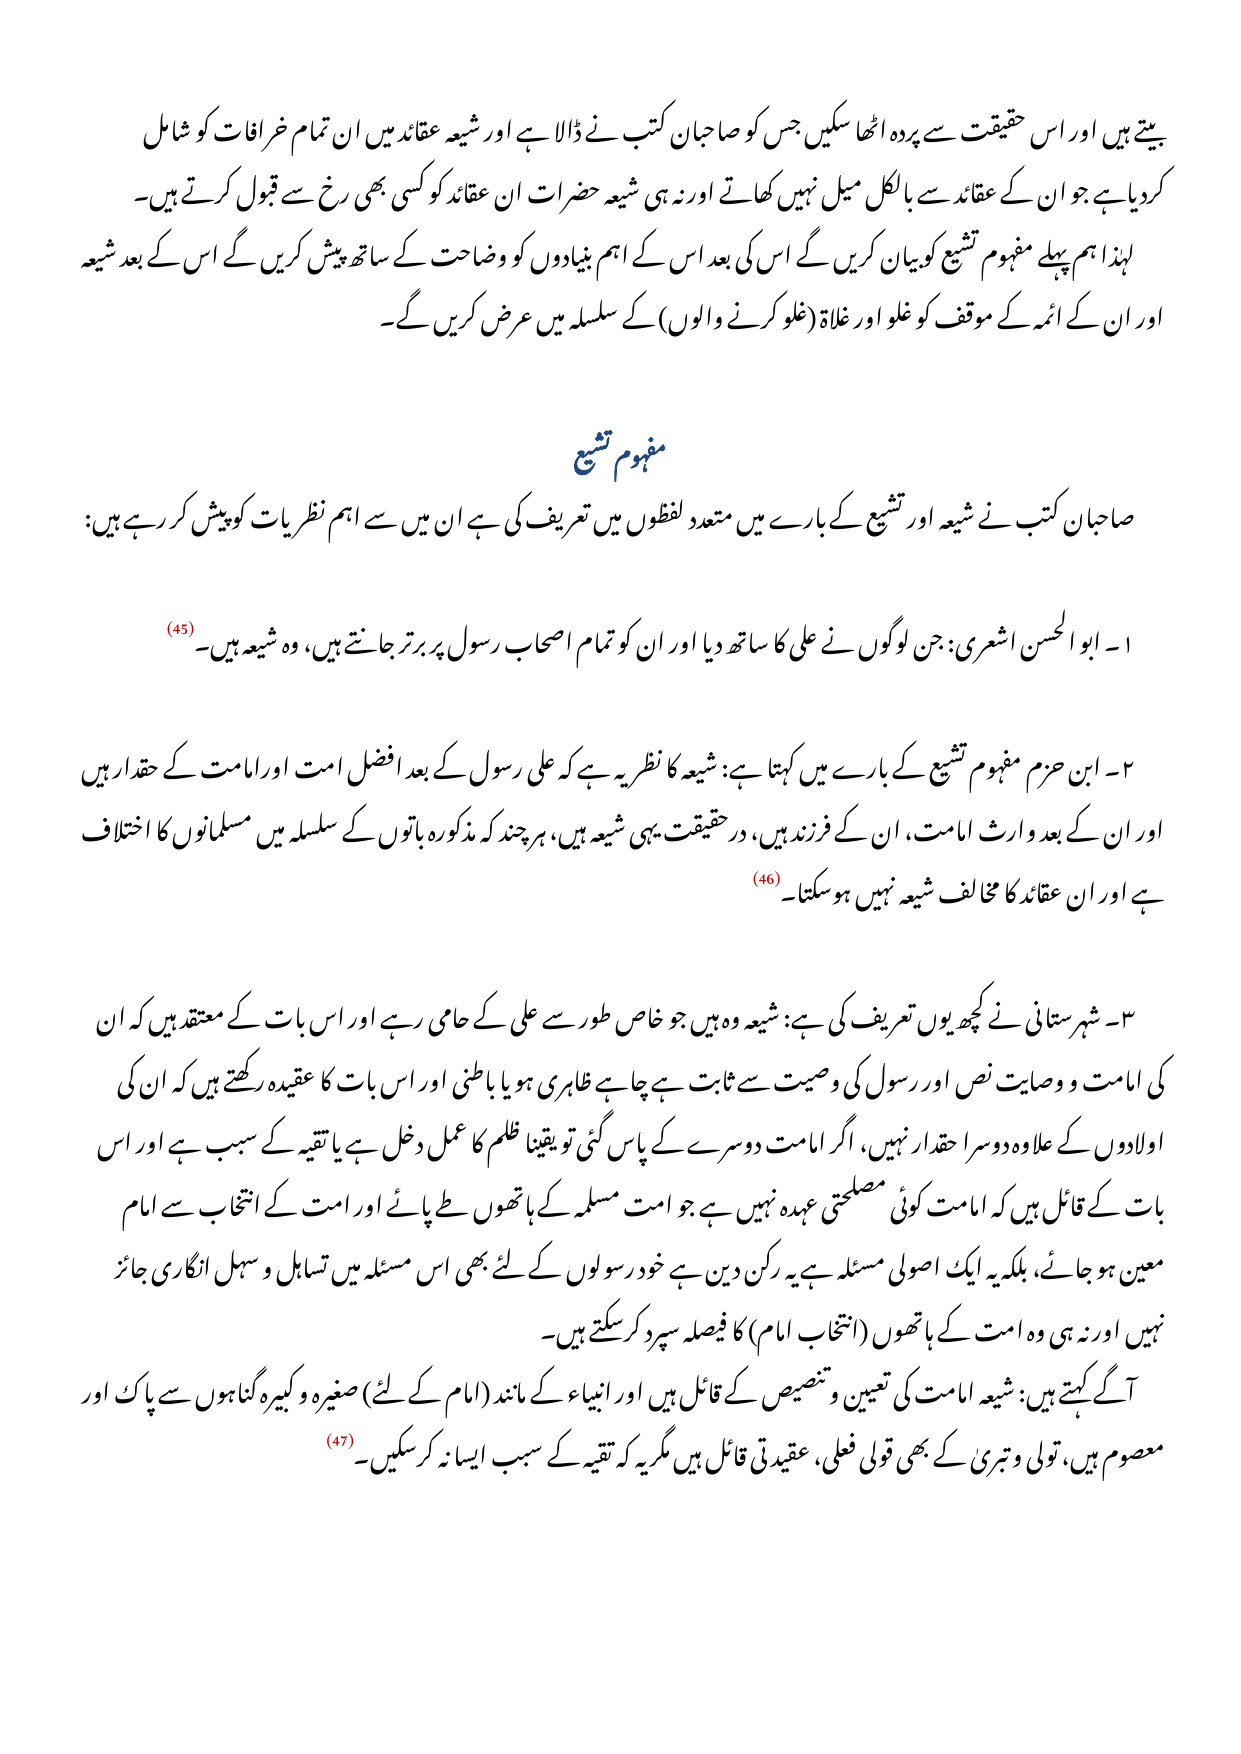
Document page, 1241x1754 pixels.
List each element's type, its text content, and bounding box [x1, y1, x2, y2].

text ۱۔ ابو الحسن اشعری: جن لوگوں نے علی کا ساتھ دیا اور ان کو تمام اصحاب رسول پر برتر جانتے ہیں، وہ شیعہ ہیں۔(45) [75, 606, 1165, 669]
text صاحبان کتب نے شیعہ اور تشیع کے بارے میں متعدد لفظوں میں تعریف کی ہے ان میں سے اہم نظریات کو پیش کر رہے ہیں: [75, 481, 1165, 544]
text ۲۔ ابن حزم مفہوم تشیع کے بارے میں کہتا ہے: شیعہ کا نظریہ ہے کہ علی رسول کے بعد افضل امت اورامامت کے حقدار ہیں اور ان کے بعد وارث امامت، ان کے فرزند ہیں، درحقیقت یہی شیعہ ہیں، ہر چند کہ مذکورہ باتوں کے سلسلہ میں مسلمانوں کا اختلاف ہے اور ان عقائد کا مخالف شیعہ نہیں ہوسکتا۔(46) [75, 731, 1165, 919]
text لہٰذا ہم پہلے مفہوم تشیع کو بیان کریں گے اس کی بعد اس کے اہم بنیادوں کو وضاحت کے ساتھ پیش کریں گے اس کے بعد شیعہ اور ان کے ائمہ کے موقف کو غلو اور غلاة (غلو کرنے والوں) کے سلسلہ میں عرض کریں گے۔ [75, 219, 1165, 344]
text ۳۔ شہرستانی نے کچھ یوں تعریف کی ہے: شیعہ وہ ہیں جو خاص طور سے علی کے حامی رہے اور اس بات کے معتقد ہیں کہ ان کی امامت و وصایت نص اور رسول کی وصیت سے ثابت ہے چاہے ظاہری ہو یا باطنی اور اس بات کا عقیدہ رکھتے ہیں کہ ان کی اولادوں کے علاوہ دوسرا حقدار نہیں، اگر امامت دوسرے کے پاس گئی تو یقینا ظلم کا عمل دخل ہے یا تقیہ کے سبب ہے اور اس بات کے قائل ہیں کہ امامت کوئی مصلحتی عہدہ نہیں ہے جو امت مسلمہ کے ہاتھوں طے پائے اور امت کے انتخاب سے امام معین ہو جائے، بلکہ یہ ایک اصولی مسئلہ ہے یہ رکن دین ہے خود رسولوں کے لئے بھی اس مسئلہ میں تساہل و سہل انگاری جائز نہیں اور نہ ہی وہ امت کے ہاتھوں (انتخاب امام) کا فیصلہ سپرد کرسکتے ہیں۔ [75, 981, 1165, 1356]
subtitle مفہوم تشیع [75, 419, 1165, 481]
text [75, 94, 1165, 219]
text آگے کہتے ہیں: شیعہ امامت کی تعیین و تنصیص کے قائل ہیں اور انبیاء کے مانند (امام کے لئے) صغیرہ و کبیرہ گناہوں سے پاک اور معصوم ہیں، تولی و تبریٰ کے بھی قولی فعلی، عقیدتی قائل ہیں مگر یہ کہ تقیہ کے سبب ایسا نہ کرسکیں۔(47) [75, 1356, 1165, 1481]
